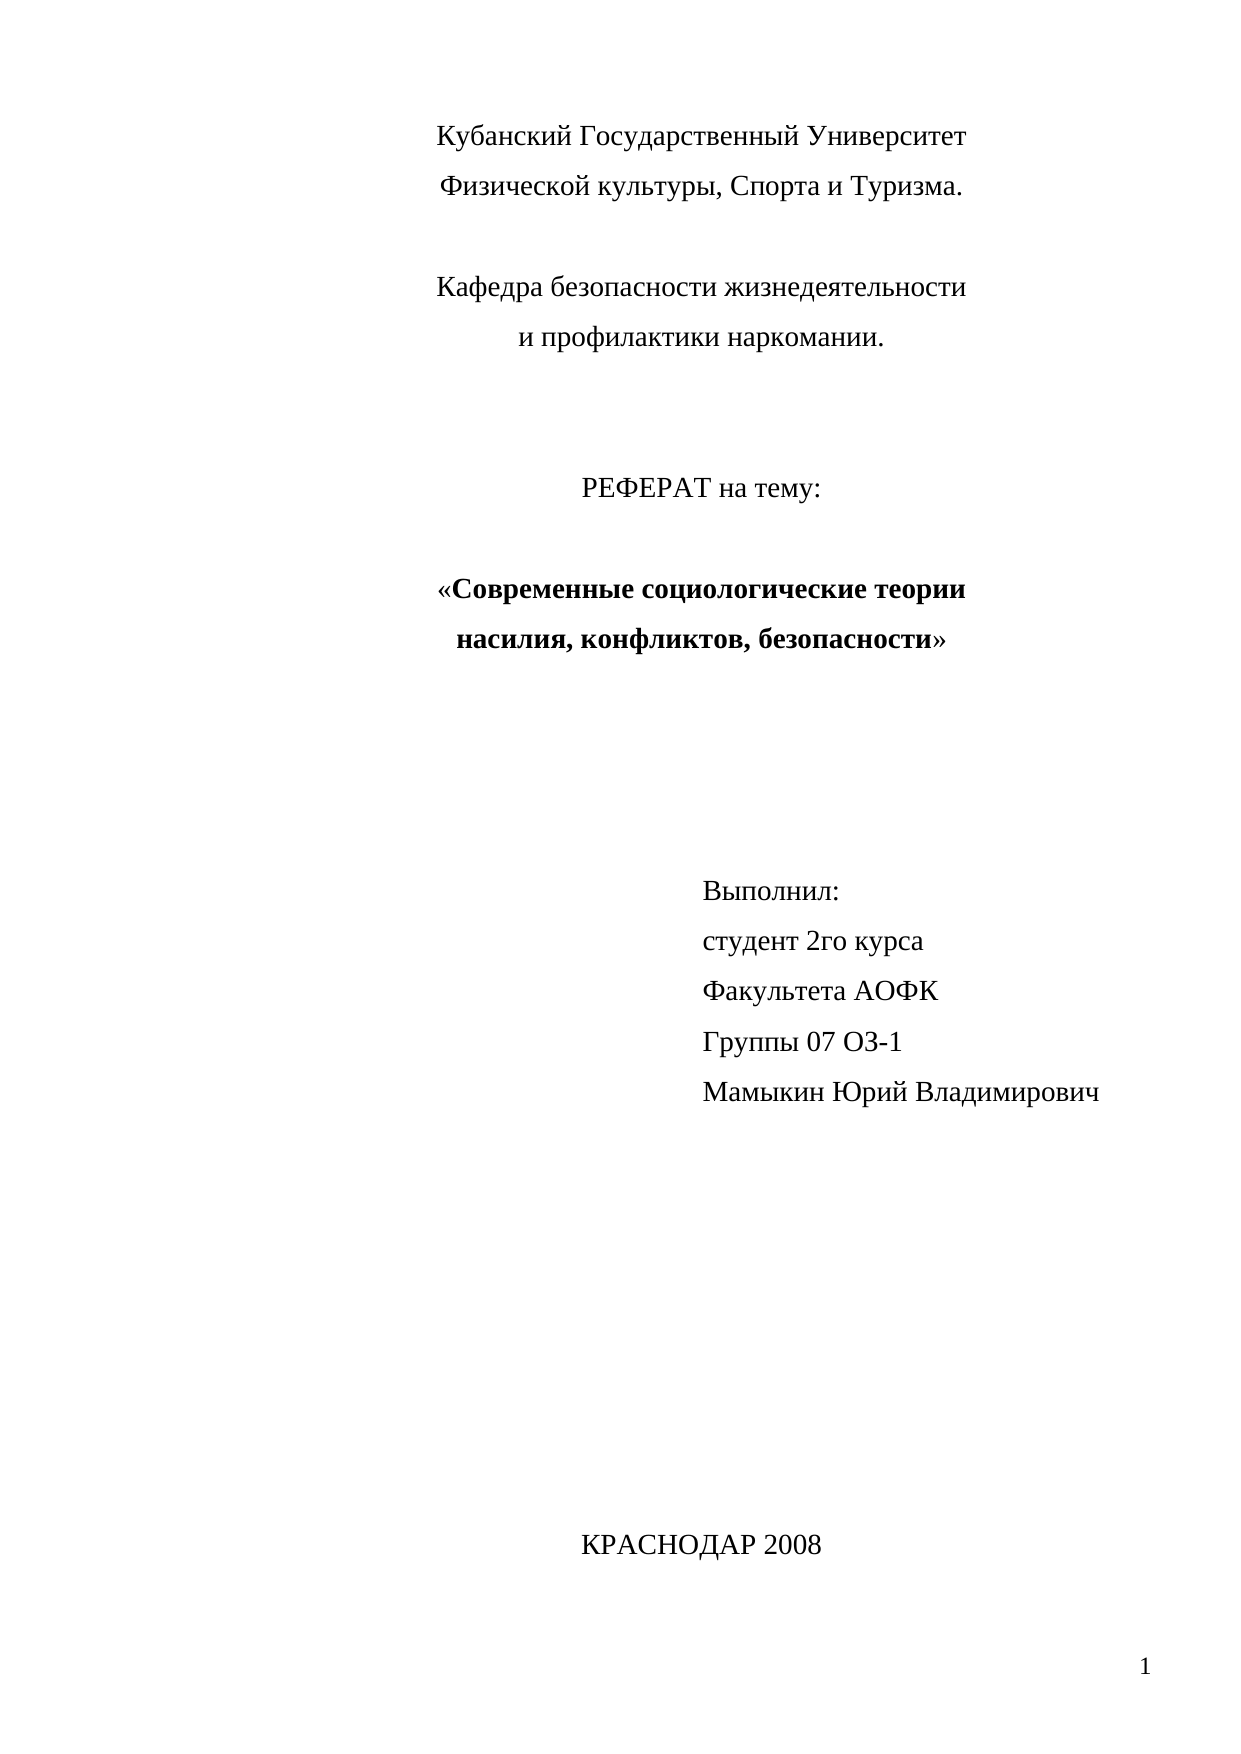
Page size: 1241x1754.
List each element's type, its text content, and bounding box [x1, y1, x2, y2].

text насилия, конфликтов, безопасности» [177, 621, 1152, 655]
text Кафедра безопасности жизнедеятельности [177, 269, 1152, 303]
text Мамыкин Юрий Владимирович [177, 1074, 1152, 1108]
text «Современные социологические теории [177, 571, 1152, 604]
text Выполнил: [177, 873, 1152, 906]
text КРАСНОДАР 2008 [177, 1527, 1152, 1560]
text и профилактики наркомании. [177, 319, 1152, 353]
text Группы 07 ОЗ-1 [177, 1024, 1152, 1057]
text студент 2го курса [177, 923, 1152, 957]
text Кубанский Государственный Университет [177, 118, 1152, 152]
text Физической культуры, Спорта и Туризма. [177, 168, 1152, 202]
text РЕФЕРАТ на тему: [177, 470, 1152, 504]
text Факультета АОФК [177, 973, 1152, 1007]
